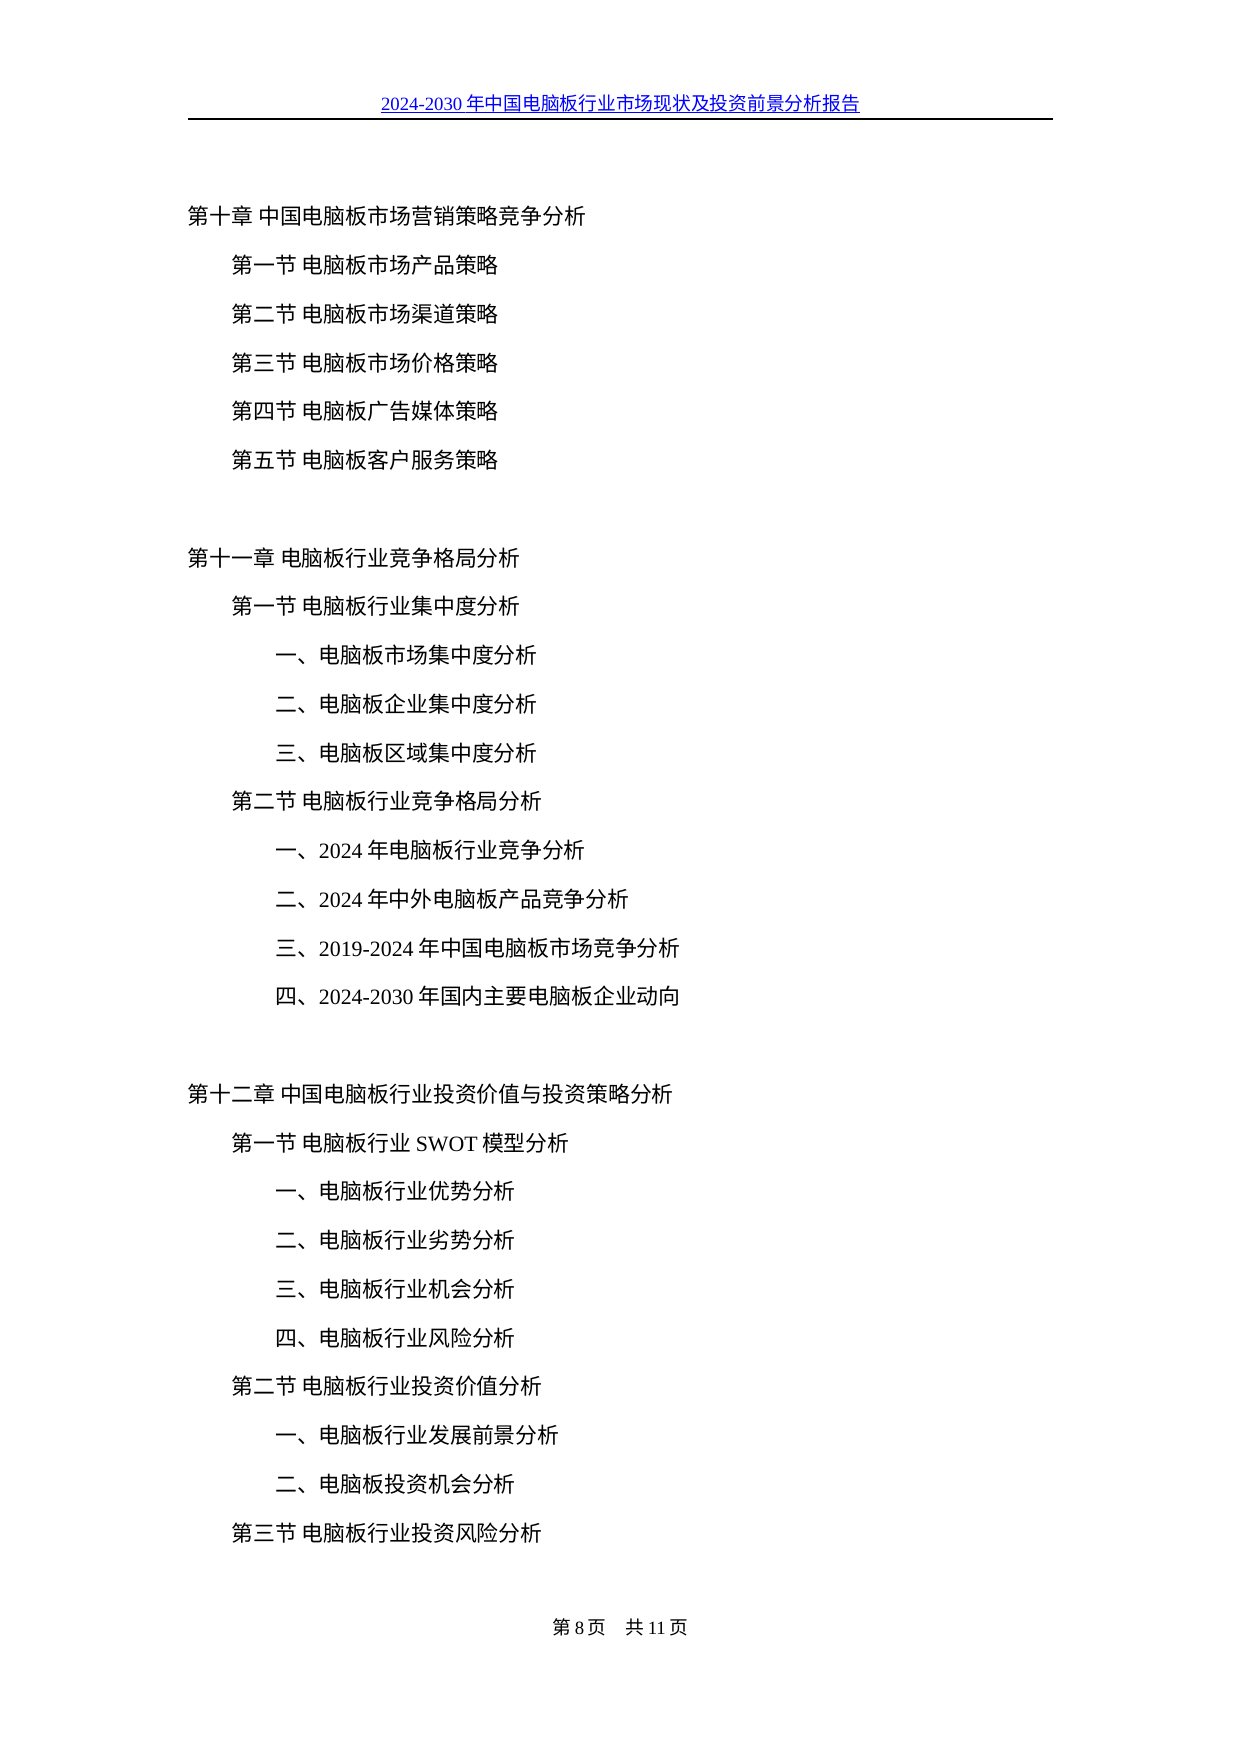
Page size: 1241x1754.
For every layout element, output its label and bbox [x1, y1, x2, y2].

text [187, 150, 1053, 1548]
